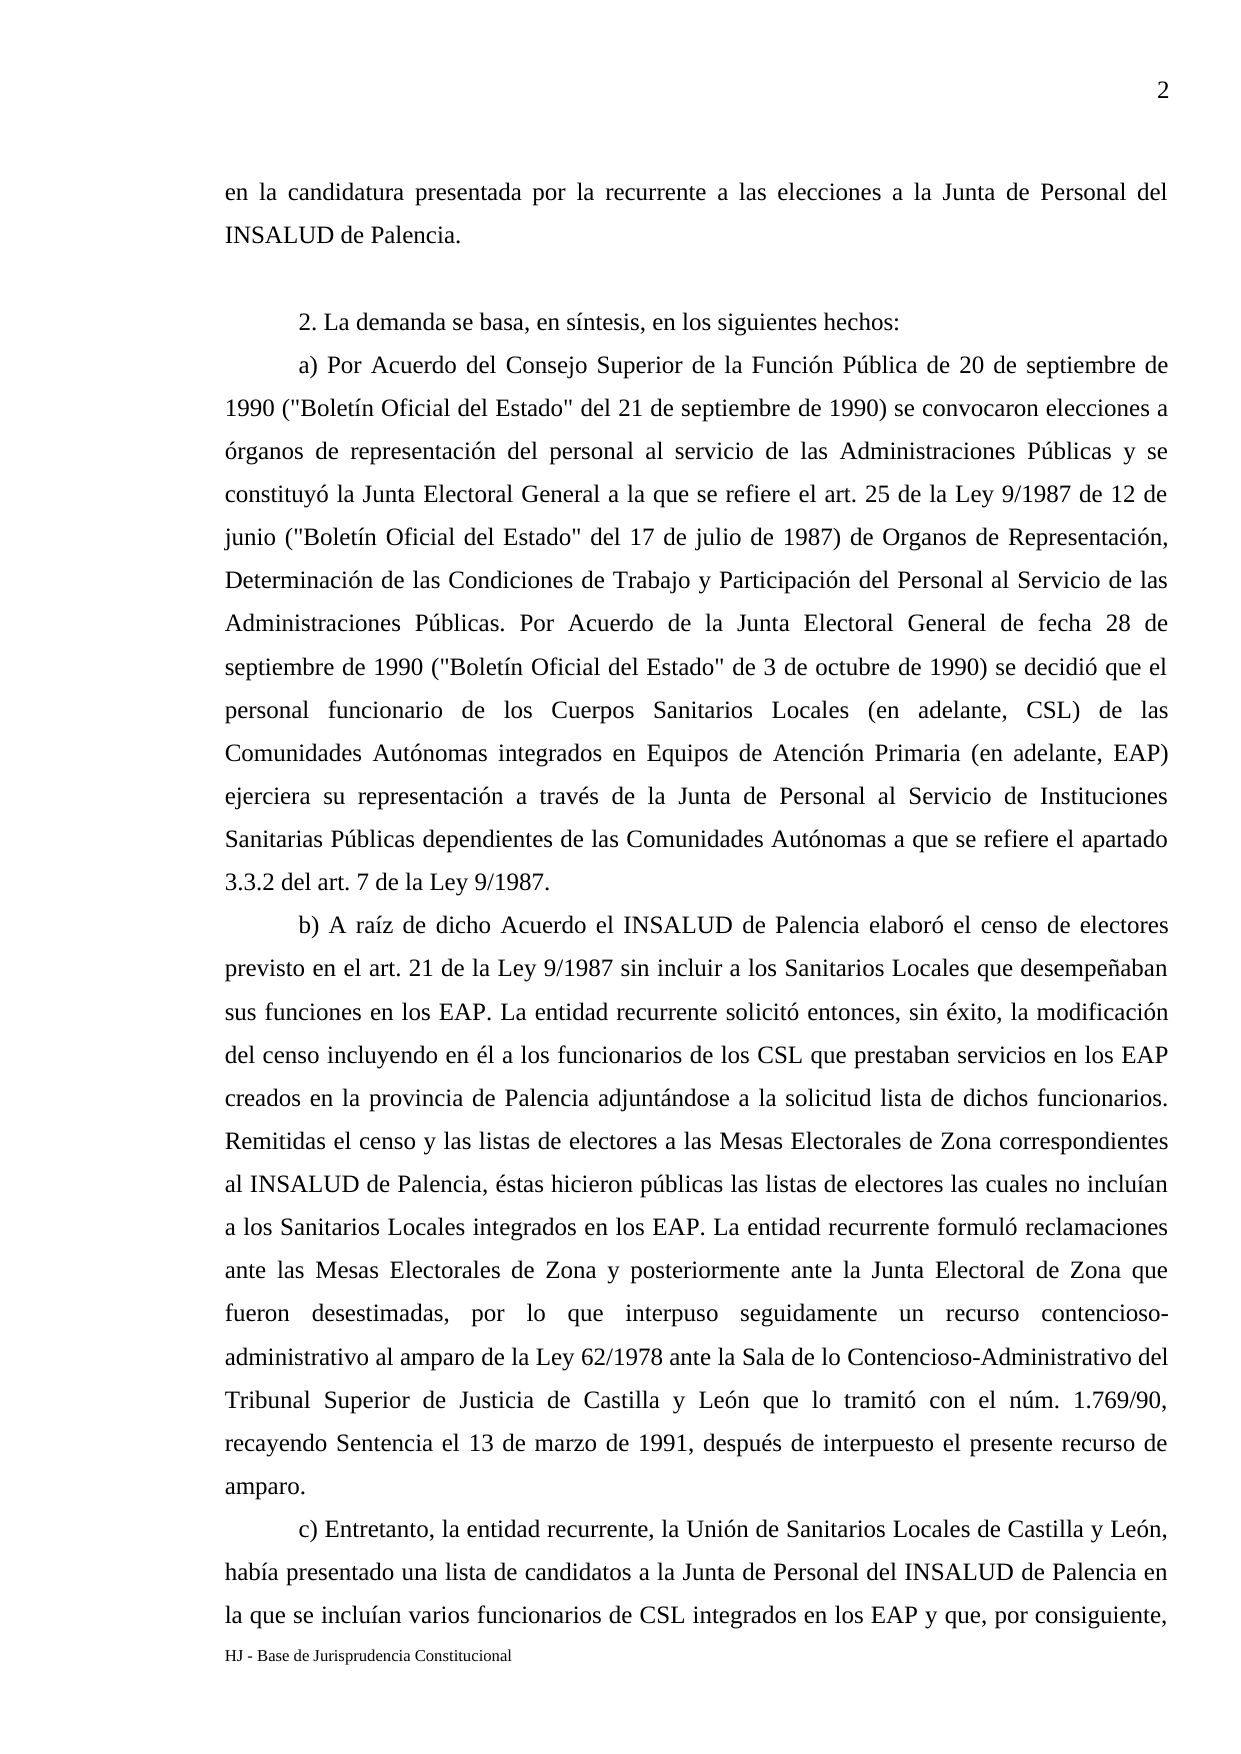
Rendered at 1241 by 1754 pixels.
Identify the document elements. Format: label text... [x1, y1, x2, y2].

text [224, 1514, 1169, 1629]
text b) A raíz de dicho Acuerdo el INSALUD de Palencia elaboró el censo de electores previsto en el art. 21 de la Ley 9/1987 sin incluir a los Sanitarios Locales que desempeñaban sus funciones en los EAP. La entidad recurrente solicitó entonces, sin éxito, la modificación del censo incluyendo en él a los funcionarios de los CSL que prestaban servicios en los EAP creados en la provincia de Palencia adjuntándose a la solicitud lista de dichos funcionarios. Remitidas el censo y las listas de electores a las Mesas Electorales de Zona correspondientes al INSALUD de Palencia, éstas hicieron públicas las listas de electores las cuales no incluían a los Sanitarios Locales integrados en los EAP. La entidad recurrente formuló reclamaciones ante las Mesas Electorales de Zona y posteriormente ante la Junta Electoral de Zona que fueron desestimadas, por lo que interpuso seguidamente un recurso contencioso-administrativo al amparo de la Ley 62/1978 ante la Sala de lo Contencioso-Administrativo del Tribunal Superior de Justicia de Castilla y León que lo tramitó con el núm. 1.769/90, recayendo Sentencia el 13 de marzo de 1991, después de interpuesto el presente recurso de amparo. [224, 910, 1169, 1500]
text a) Por Acuerdo del Consejo Superior de la Función Pública de 20 de septiembre de 1990 ("Boletín Oficial del Estado" del 21 de septiembre de 1990) se convocaron elecciones a órganos de representación del personal al servicio de las Administraciones Públicas y se constituyó la Junta Electoral General a la que se refiere el art. 25 de la Ley 9/1987 de 12 de junio ("Boletín Oficial del Estado" del 17 de julio de 1987) de Organos de Representación, Determinación de las Condiciones de Trabajo y Participación del Personal al Servicio de las Administraciones Públicas. Por Acuerdo de la Junta Electoral General de fecha 28 de septiembre de 1990 ("Boletín Oficial del Estado" de 3 de octubre de 1990) se decidió que el personal funcionario de los Cuerpos Sanitarios Locales (en adelante, CSL) de las Comunidades Autónomas integrados en Equipos de Atención Primaria (en adelante, EAP) ejerciera su representación a través de la Junta de Personal al Servicio de Instituciones Sanitarias Públicas dependientes de las Comunidades Autónomas a que se refiere el apartado 3.3.2 del art. 7 de la Ley 9/1987. [224, 350, 1169, 896]
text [224, 177, 1169, 249]
text 2. La demanda se basa, en síntesis, en los siguientes hechos: [224, 307, 1169, 335]
